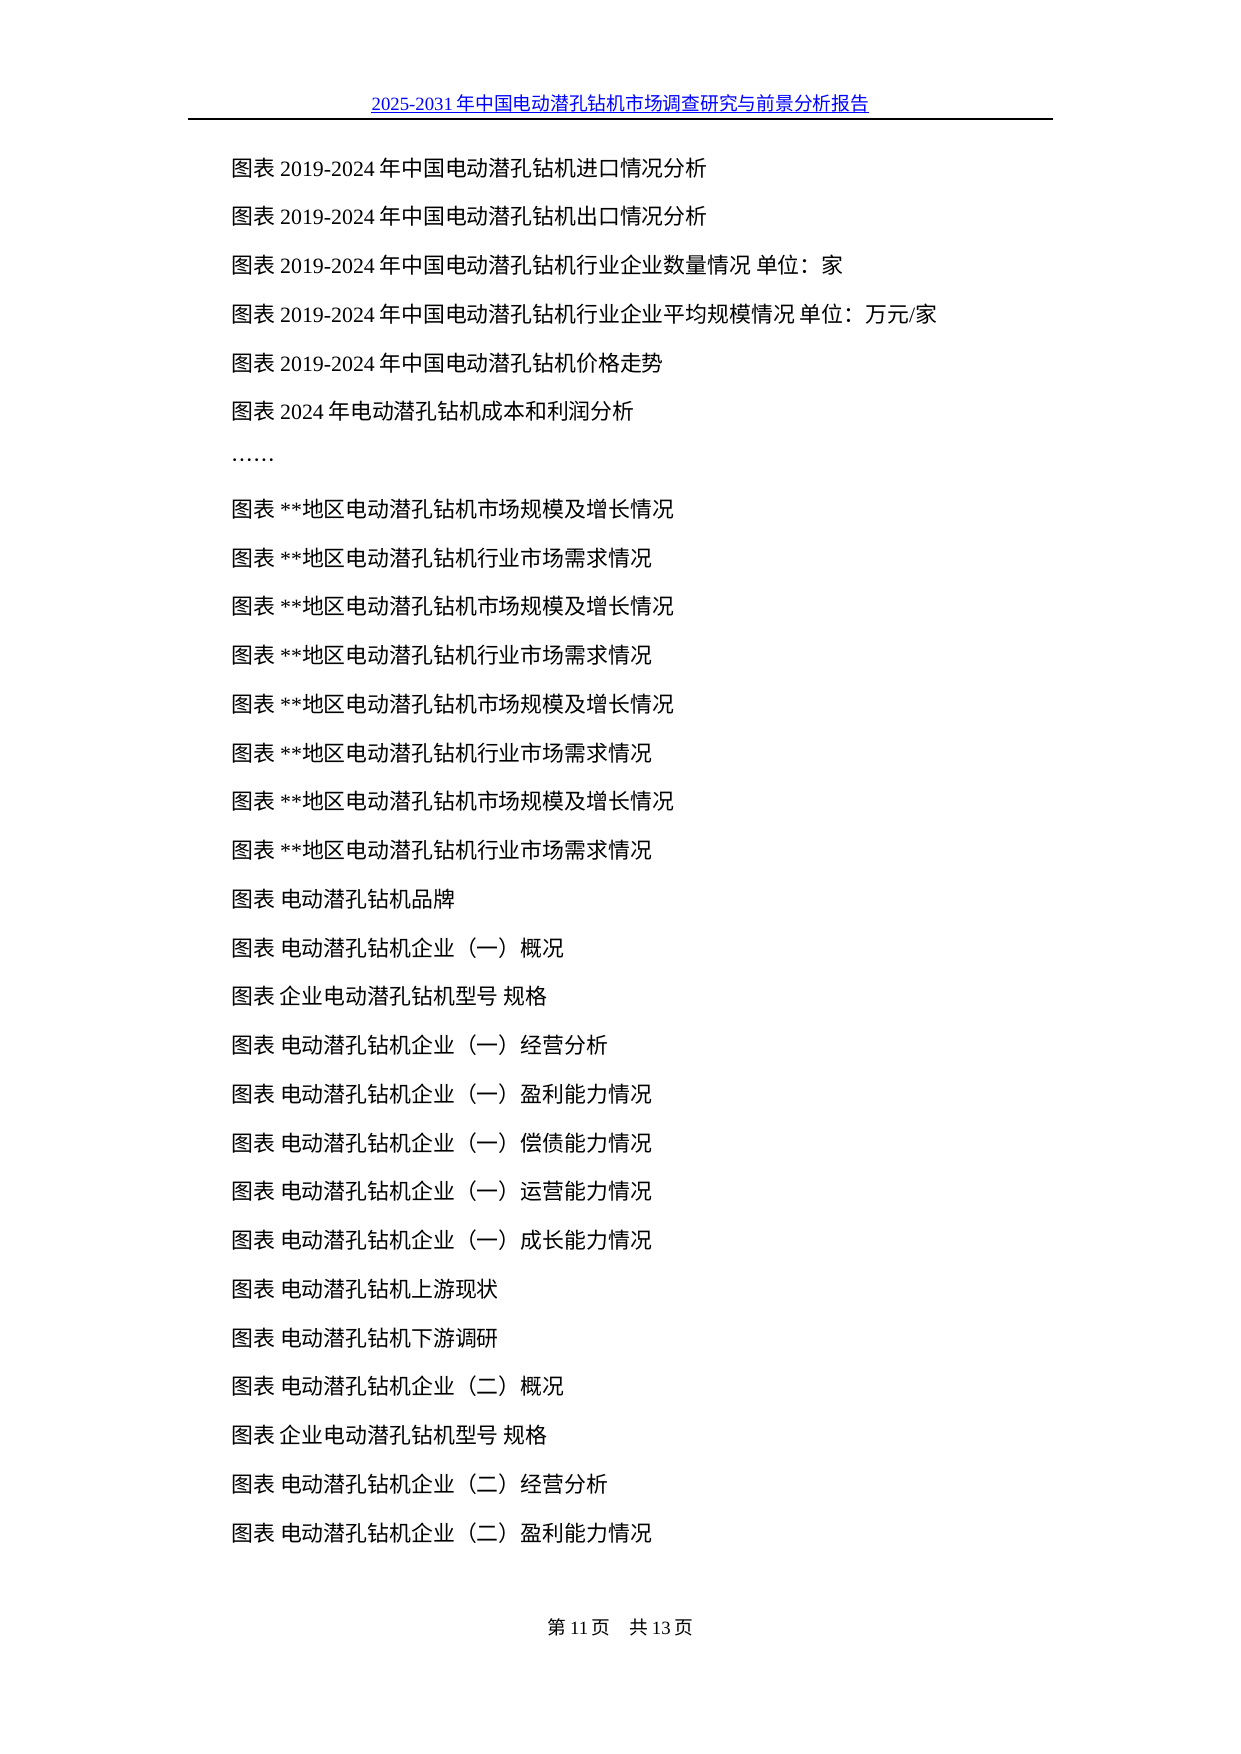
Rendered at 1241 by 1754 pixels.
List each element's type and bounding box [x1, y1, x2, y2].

text [187, 150, 1053, 1548]
